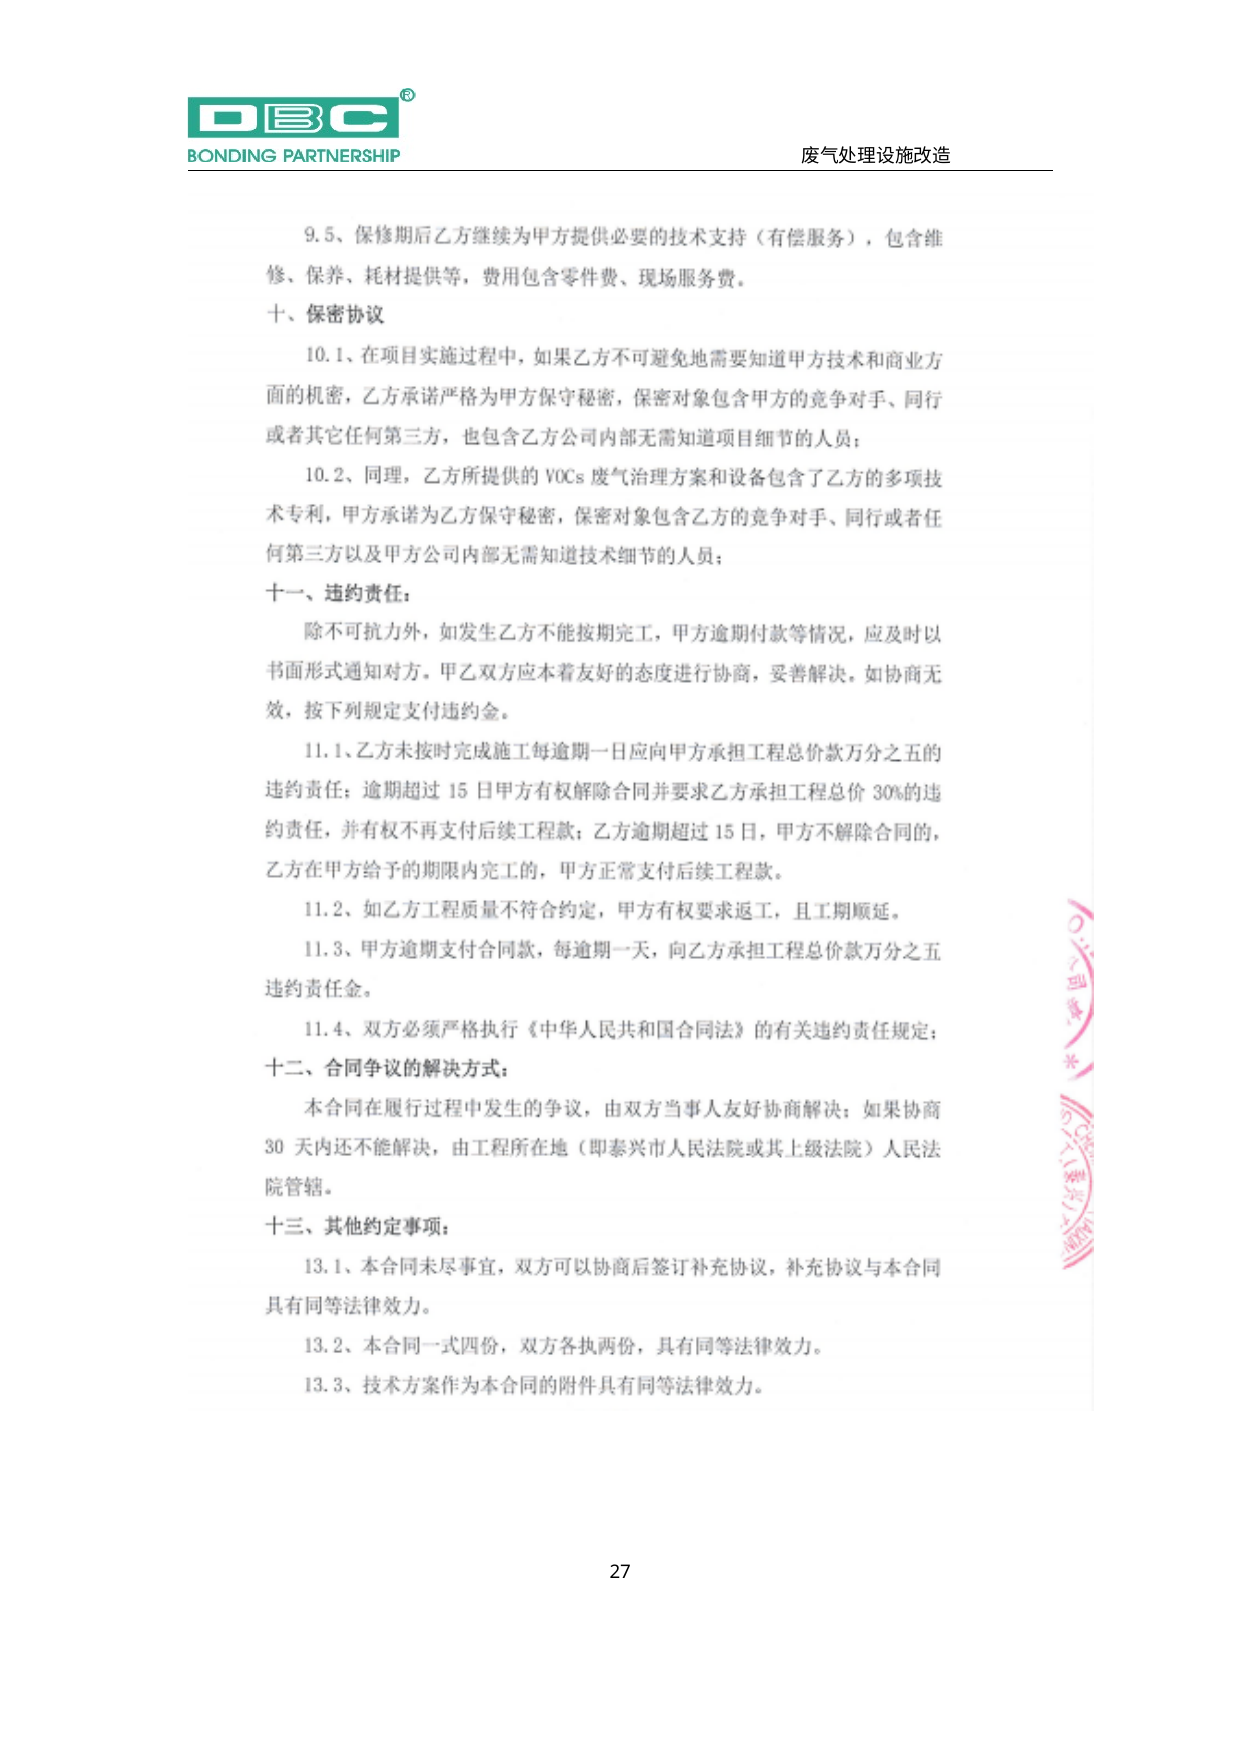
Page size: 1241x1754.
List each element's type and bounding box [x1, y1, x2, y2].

picture [187, 192, 1094, 1411]
picture [187, 88, 416, 162]
